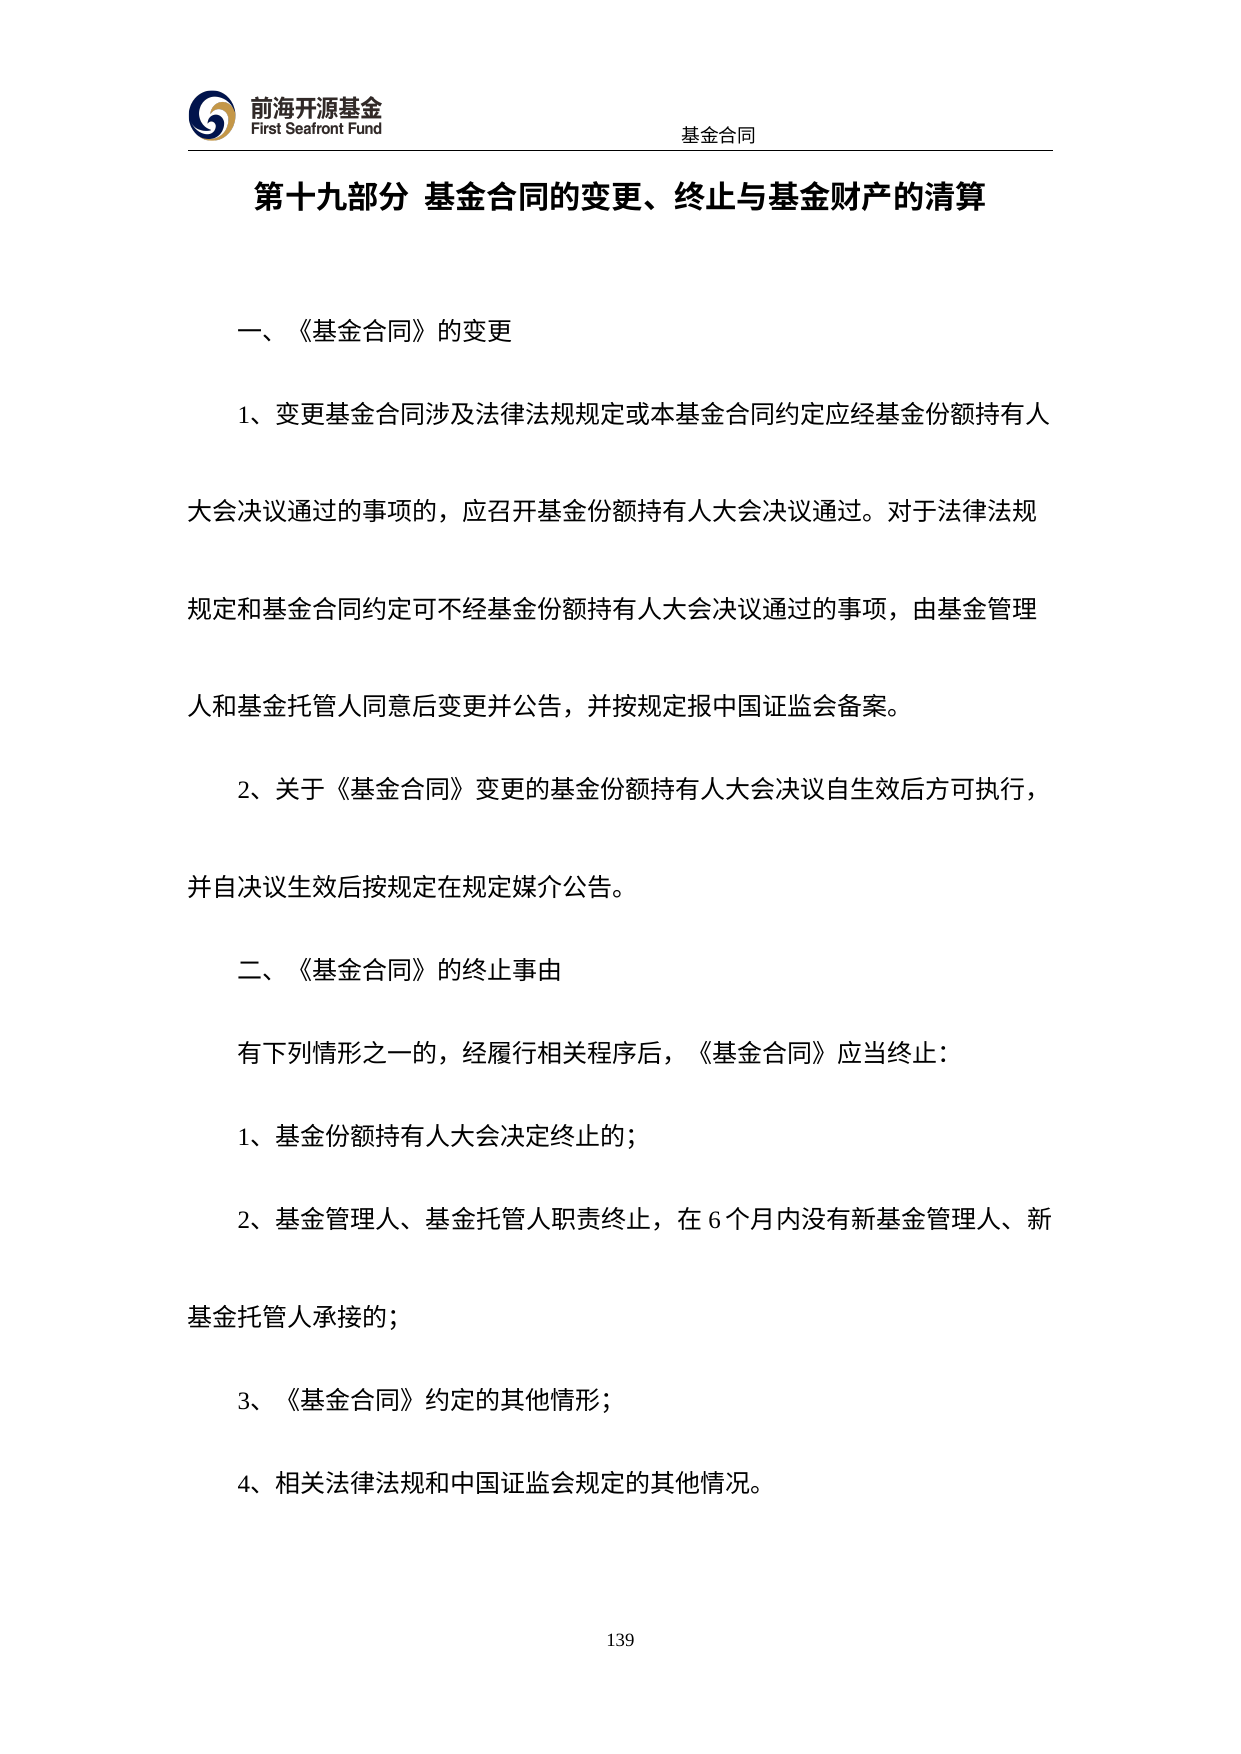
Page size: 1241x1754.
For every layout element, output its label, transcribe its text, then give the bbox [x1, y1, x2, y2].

text 1、变更基金合同涉及法律法规规定或本基金合同约定应经基金份额持有人大会决议通过的事项的，应召开基金份额持有人大会决议通过。对于法律法规规定和基金合同约定可不经基金份额持有人大会决议通过的事项，由基金管理人和基金托管人同意后变更并公告，并按规定报中国证监会备案。 [187, 380, 1053, 737]
text 1、基金份额持有人大会决定终止的； [187, 1102, 1053, 1167]
text 2、基金管理人、基金托管人职责终止，在6个月内没有新基金管理人、新基金托管人承接的； [187, 1186, 1053, 1348]
text 二、《基金合同》的终止事由 [187, 936, 1053, 1001]
text 一、《基金合同》的变更 [187, 297, 1053, 362]
text 2、关于《基金合同》变更的基金份额持有人大会决议自生效后方可执行，并自决议生效后按规定在规定媒介公告。 [187, 756, 1053, 918]
picture [187, 88, 386, 143]
subtitle 第十九部分 基金合同的变更、终止与基金财产的清算 [187, 162, 1053, 227]
text 有下列情形之一的，经履行相关程序后，《基金合同》应当终止： [187, 1019, 1053, 1084]
text 4、相关法律法规和中国证监会规定的其他情况。 [187, 1449, 1053, 1514]
text 3、《基金合同》约定的其他情形； [187, 1366, 1053, 1431]
